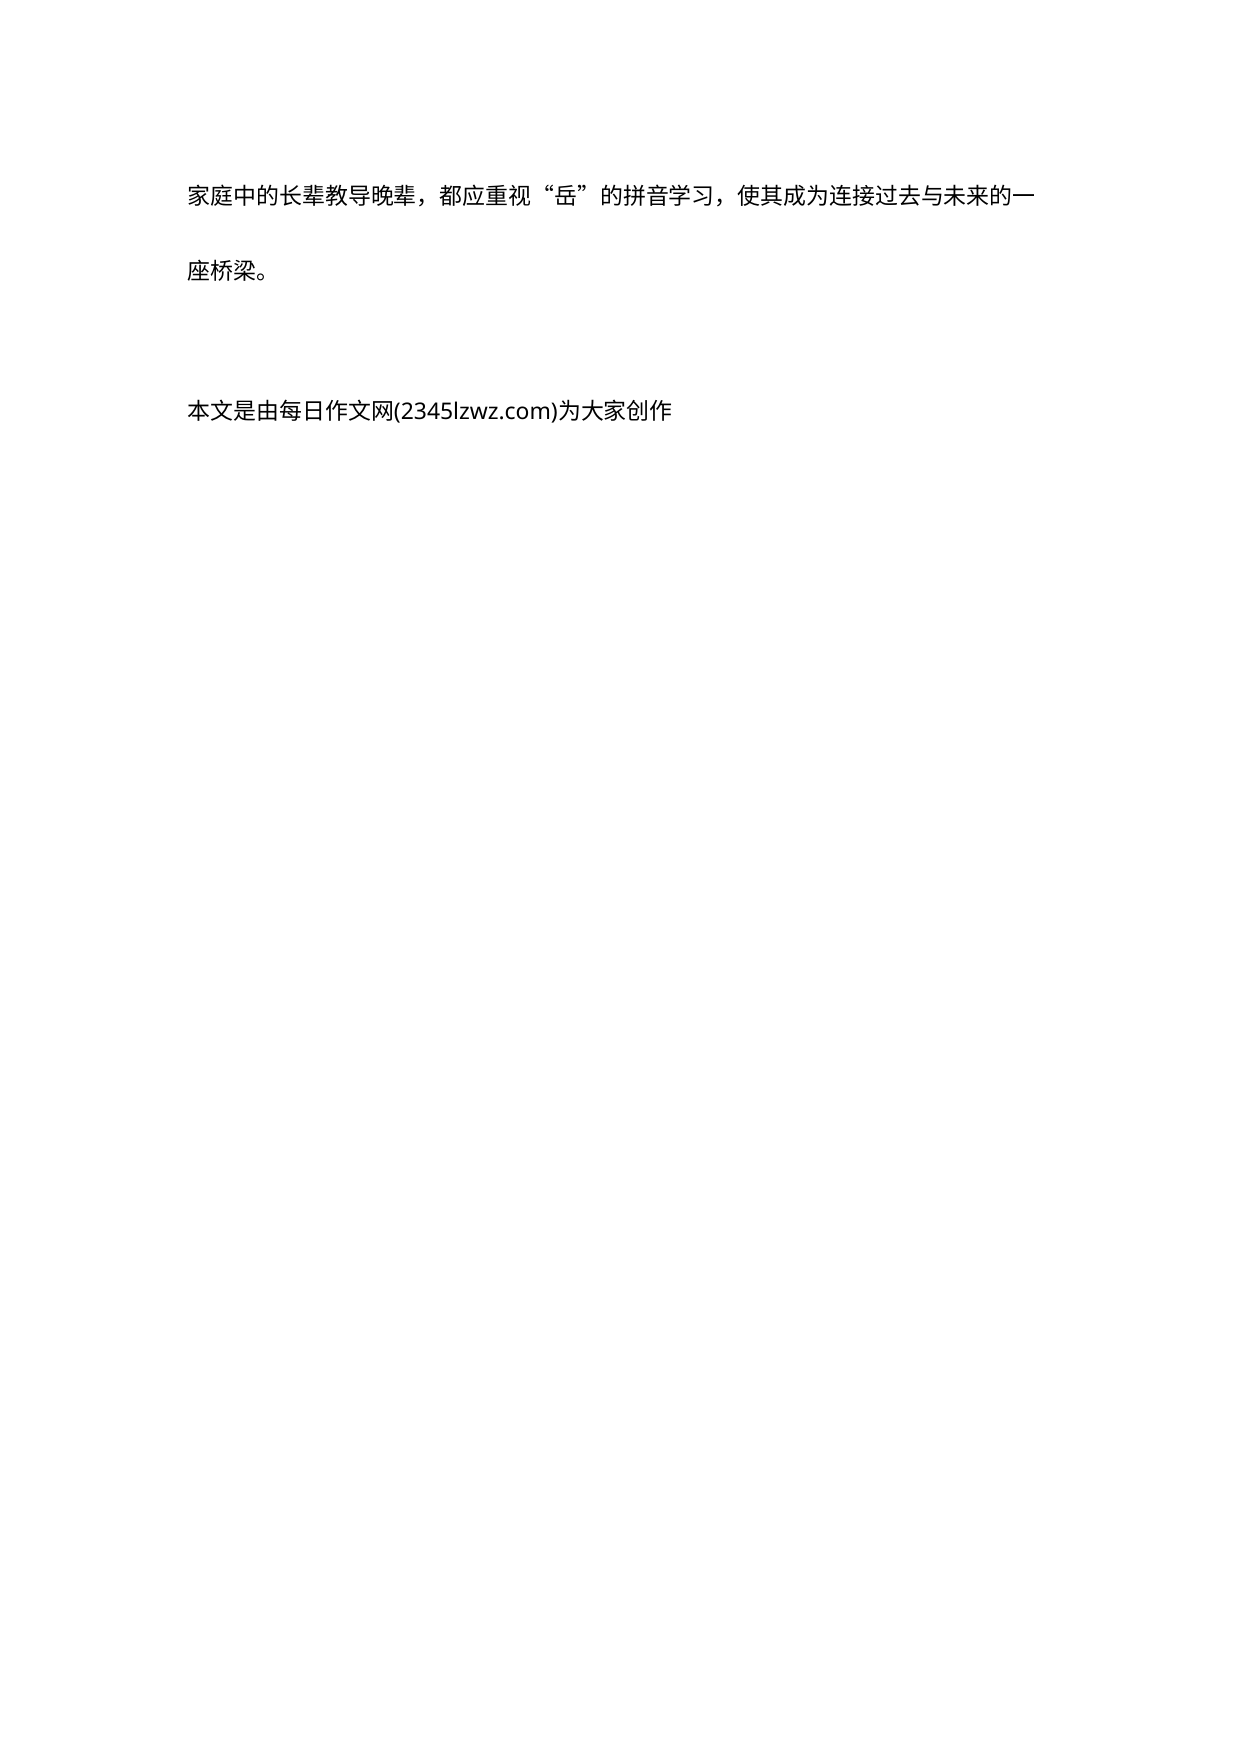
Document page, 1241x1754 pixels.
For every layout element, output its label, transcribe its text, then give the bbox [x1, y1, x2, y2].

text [187, 162, 1053, 302]
text 本文是由每日作文网(2345lzwz.com)为大家创作 [187, 377, 1053, 442]
